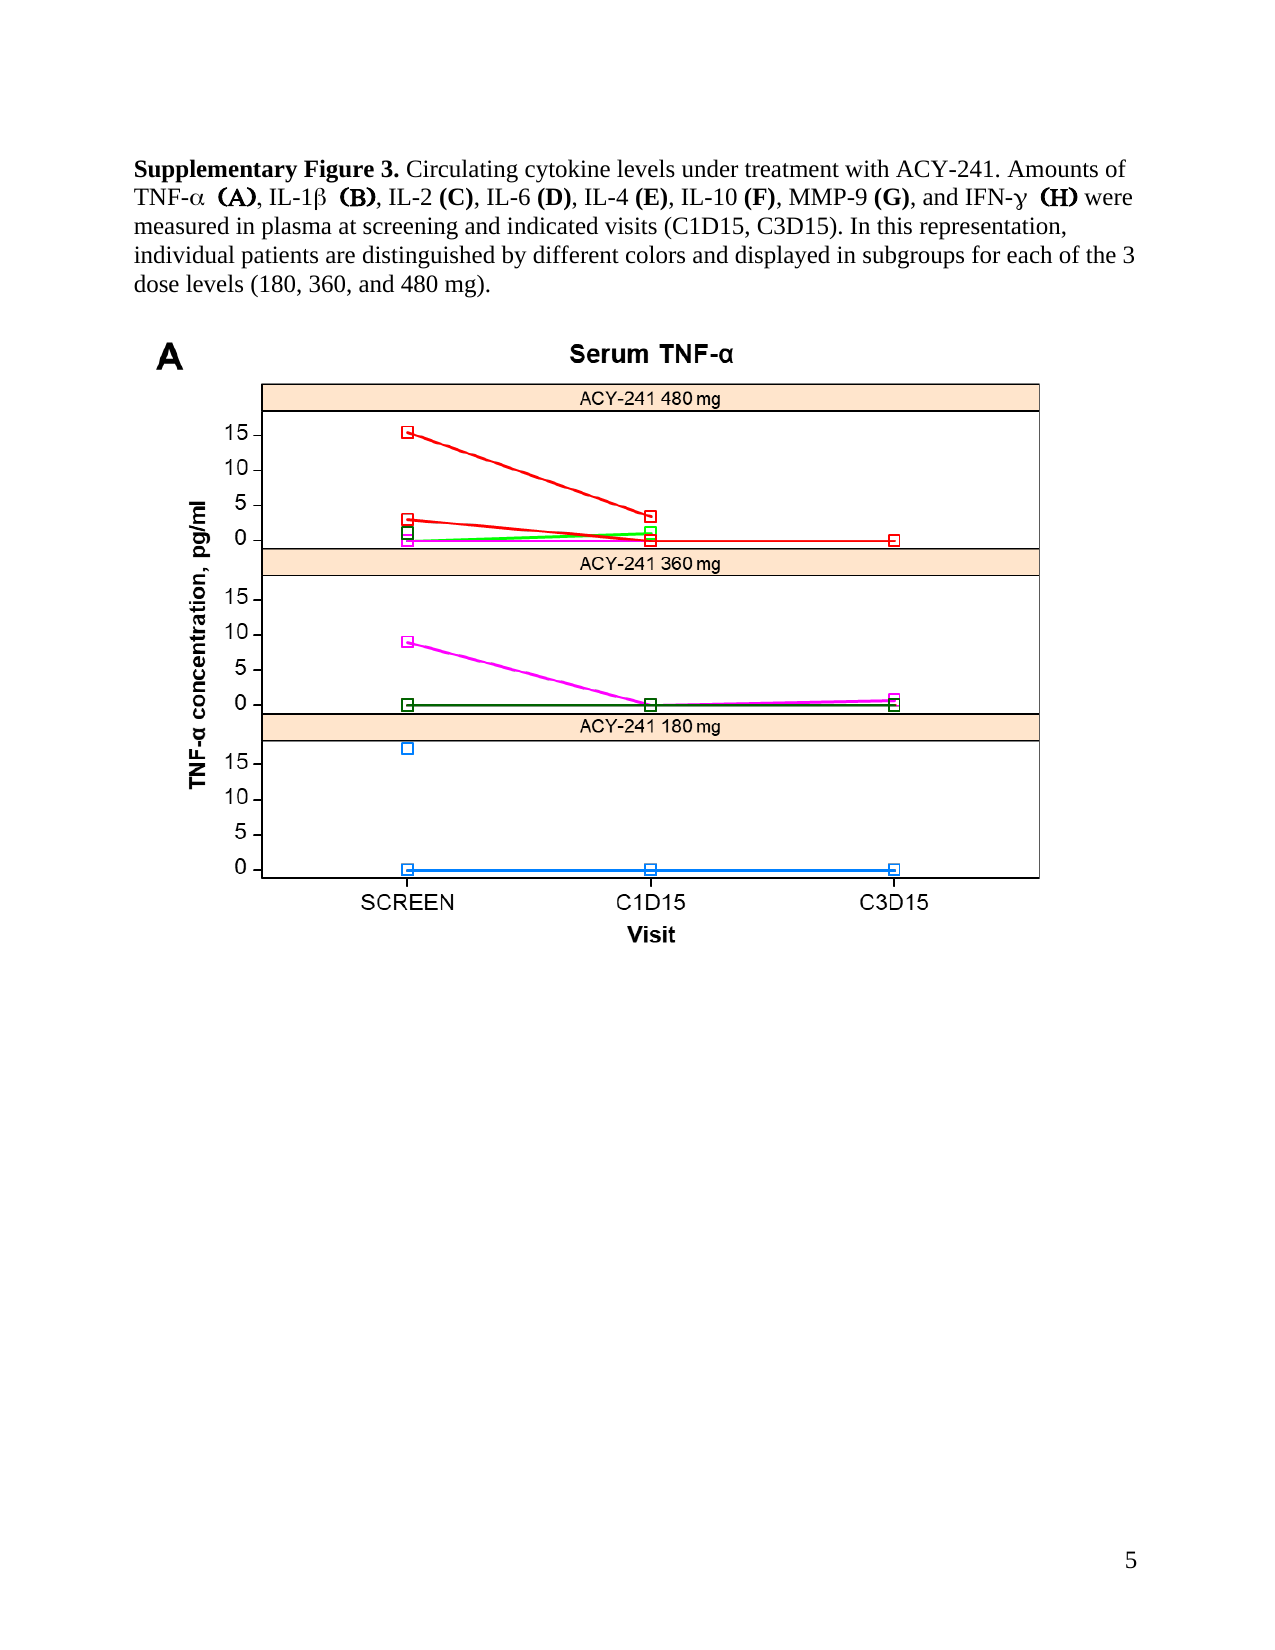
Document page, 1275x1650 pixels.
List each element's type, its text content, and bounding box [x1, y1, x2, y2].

picture [133, 322, 1040, 960]
text Supplementary Figure 3. Circulating cytokine levels under treatment with ACY-241. Amounts of TNF- (A), IL-1 (B), IL-2 (C), IL-6 (D), IL-4 (E), IL-10 (F), MMP-9 (G), and IFN- (H) were measured in plasma at screening and indicated visits (C1D15, C3D15). In this representation, individual patients are distinguished by different colors and displayed in subgroups for each of the 3 dose levels (180, 360, and 480 mg). [133, 154, 1152, 297]
